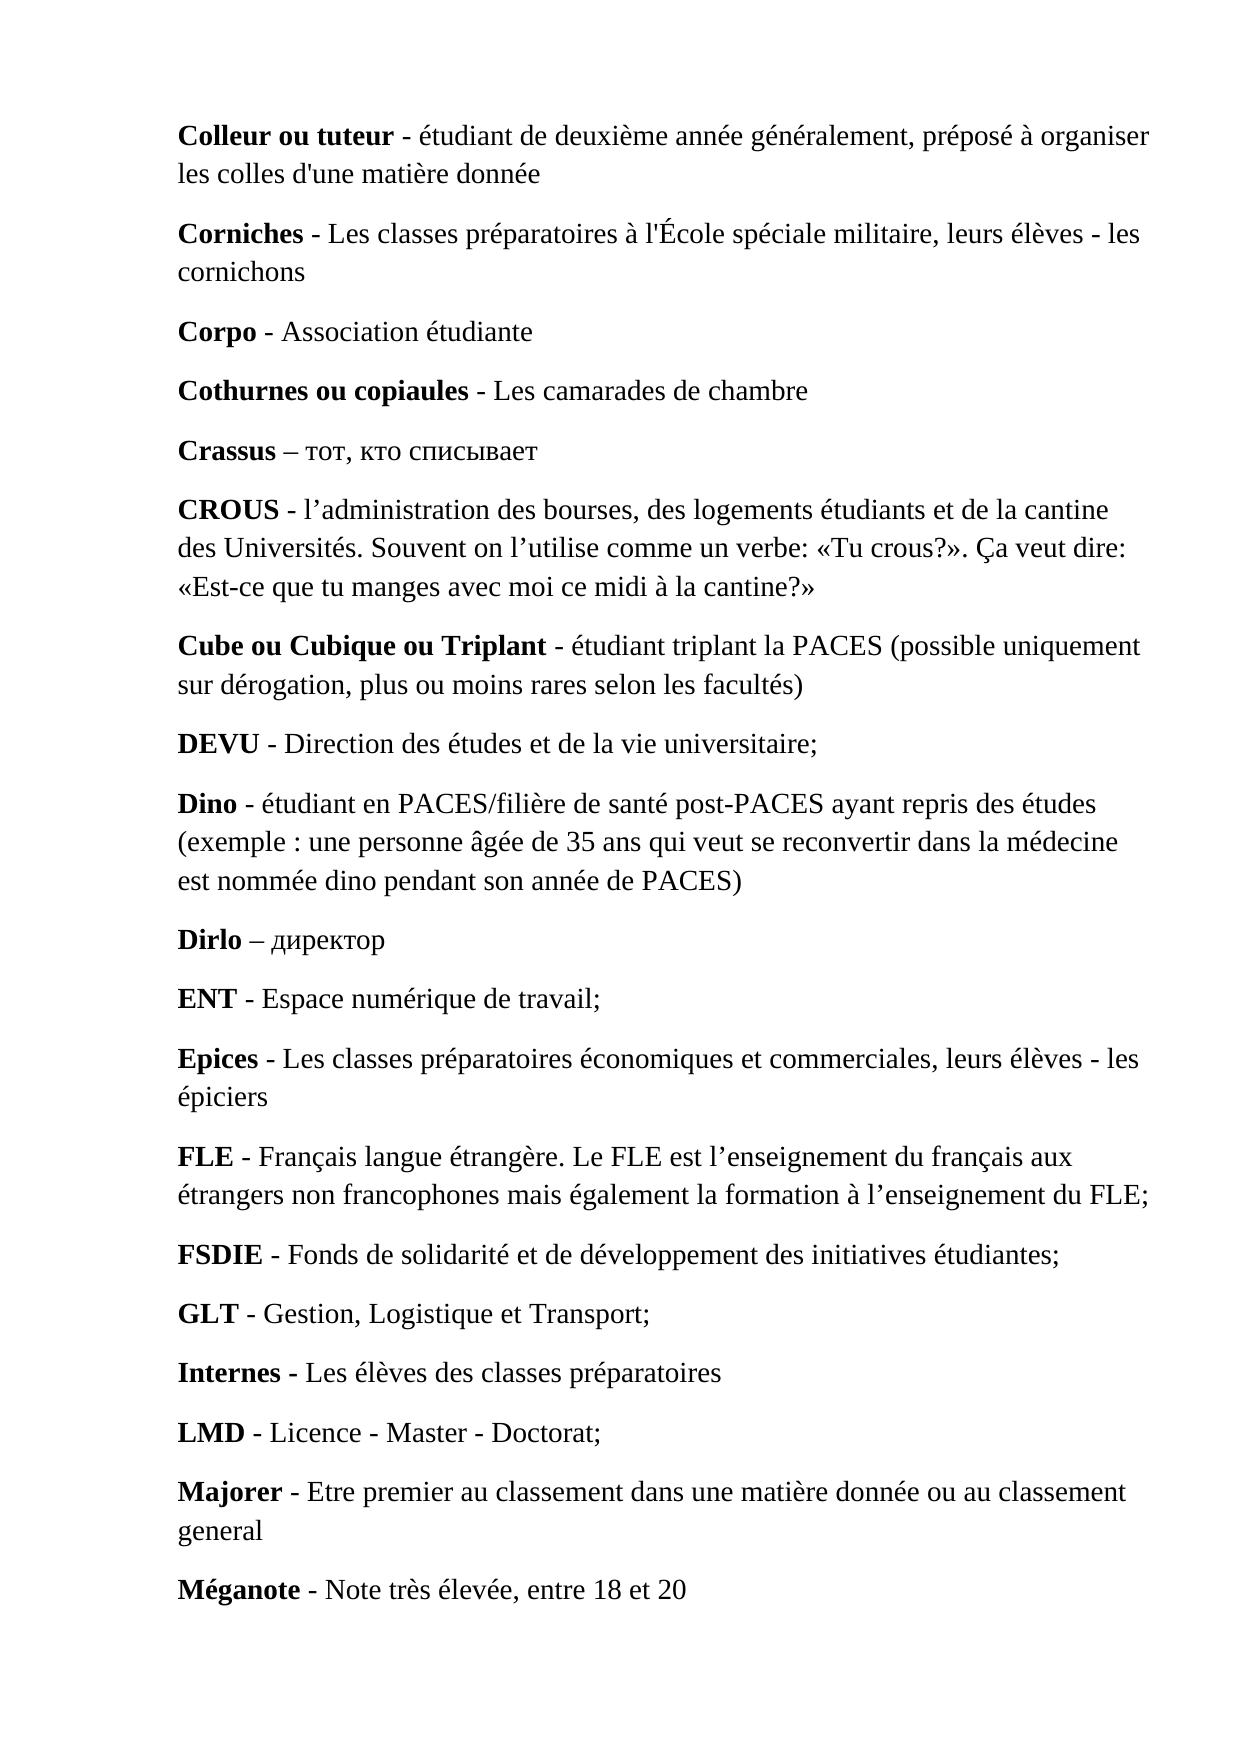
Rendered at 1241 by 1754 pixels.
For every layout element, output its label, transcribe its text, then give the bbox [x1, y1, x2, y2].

text Méganote - Note très élevée, entre 18 et 20 [177, 1572, 1152, 1606]
text Crassus – тот, кто списывает [177, 433, 1152, 466]
text Cube ou Cubique ou Triplant - étudiant triplant la PACES (possible uniquement sur dérogation, plus ou moins rares selon les facultés) [177, 628, 1152, 701]
text LMD - Licence - Master - Doctorat; [177, 1415, 1152, 1448]
text FSDIE - Fonds de solidarité et de développement des initiatives étudiantes; [177, 1237, 1152, 1270]
text Dirlo – директор [177, 922, 1152, 956]
text Dino - étudiant en PACES/filière de santé post-PACES ayant repris des études (exemple : une personne âgée de 35 ans qui veut se reconvertir dans la médecine est nommée dino pendant son année de PACES) [177, 786, 1152, 896]
text Corpo - Association étudiante [177, 314, 1152, 347]
text DEVU - Direction des études et de la vie universitaire; [177, 726, 1152, 760]
text Epices - Les classes préparatoires économiques et commerciales, leurs élèves - les épiciers [177, 1041, 1152, 1113]
text FLE - Français langue étrangère. Le FLE est l’enseignement du français aux étrangers non francophones mais également la formation à l’enseignement du FLE; [177, 1139, 1152, 1211]
text ENT - Espace numérique de travail; [177, 982, 1152, 1015]
text Majorer - Etre premier au classement dans une matière donnée ou au classement general [177, 1474, 1152, 1546]
text CROUS - l’administration des bourses, des logements étudiants et de la cantine des Universités. Souvent on l’utilise comme un verbe: «Tu crous?». Ça veut dire: «Еst-ce que tu manges avec moi ce midi à la cantine?» [177, 492, 1152, 603]
text Cothurnes ou copiaules - Les camarades de chambre [177, 373, 1152, 407]
text GLT - Gestion, Logistique et Transport; [177, 1296, 1152, 1330]
text Colleur ou tuteur - étudiant de deuxième année généralement, préposé à organiser les colles d'une matière donnée [177, 118, 1152, 190]
text Corniches - Les classes préparatoires à l'École spéciale militaire, leurs élèves - les cornichons [177, 216, 1152, 288]
text Internes - Les élèves des classes préparatoires [177, 1356, 1152, 1389]
